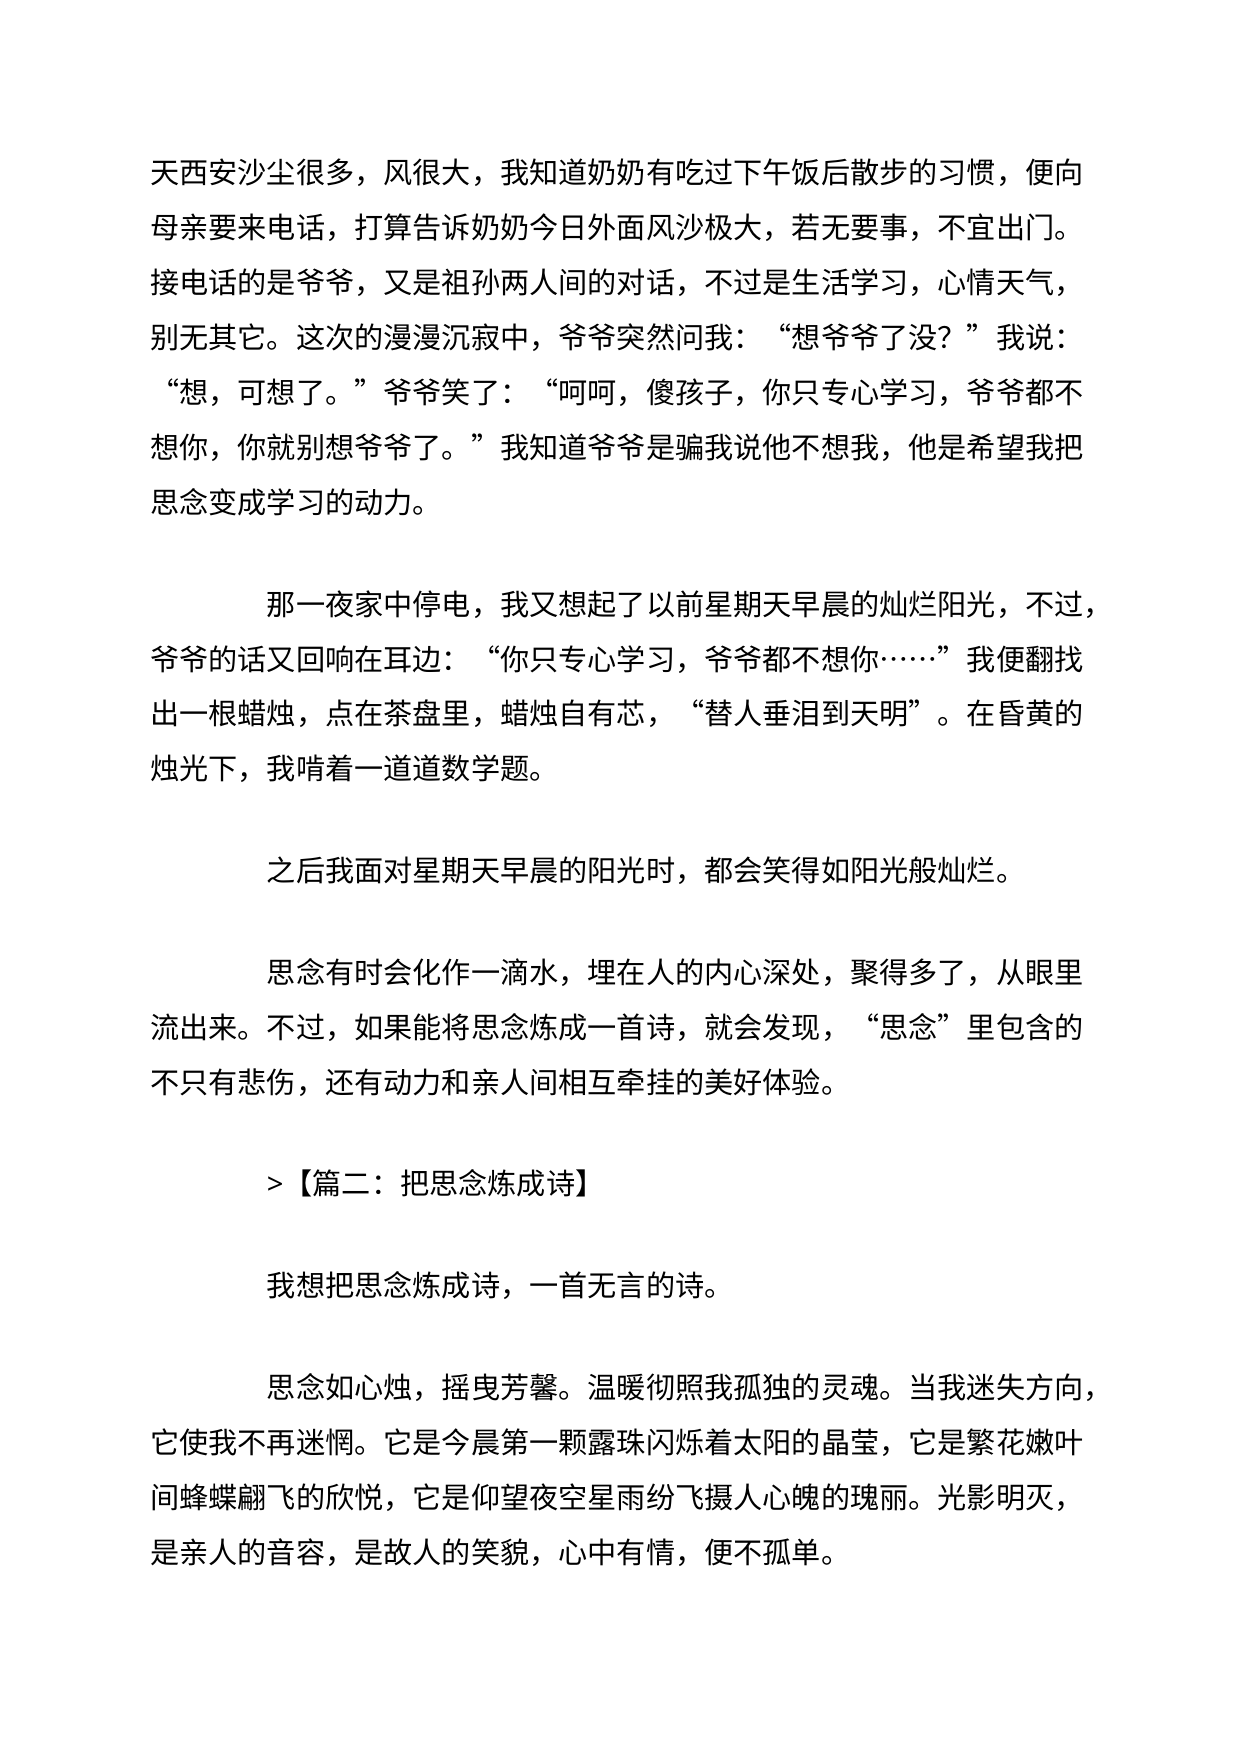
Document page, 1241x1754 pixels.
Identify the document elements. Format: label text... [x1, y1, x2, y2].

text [150, 150, 1090, 522]
text 思念有时会化作一滴水，埋在人的内心深处，聚得多了，从眼里流出来。不过，如果能将思念炼成一首诗，就会发现，“思念”里包含的不只有悲伤，还有动力和亲人间相互牵挂的美好体验。 [150, 949, 1090, 1101]
text >【篇二：把思念炼成诗】 [150, 1161, 1090, 1203]
text 之后我面对星期天早晨的阳光时，都会笑得如阳光般灿烂。 [150, 848, 1090, 890]
text 我想把思念炼成诗，一首无言的诗。 [150, 1263, 1090, 1305]
text 那一夜家中停电，我又想起了以前星期天早晨的灿烂阳光，不过，爷爷的话又回响在耳边：“你只专心学习，爷爷都不想你……”我便翻找出一根蜡烛，点在茶盘里，蜡烛自有芯，“替人垂泪到天明”。在昏黄的烛光下，我啃着一道道数学题。 [150, 581, 1090, 788]
text 思念如心烛，摇曳芳馨。温暖彻照我孤独的灵魂。当我迷失方向，它使我不再迷惘。它是今晨第一颗露珠闪烁着太阳的晶莹，它是繁花嫩叶间蜂蝶翩飞的欣悦，它是仰望夜空星雨纷飞摄人心魄的瑰丽。光影明灭，是亲人的音容，是故人的笑貌，心中有情，便不孤单。 [150, 1365, 1090, 1572]
